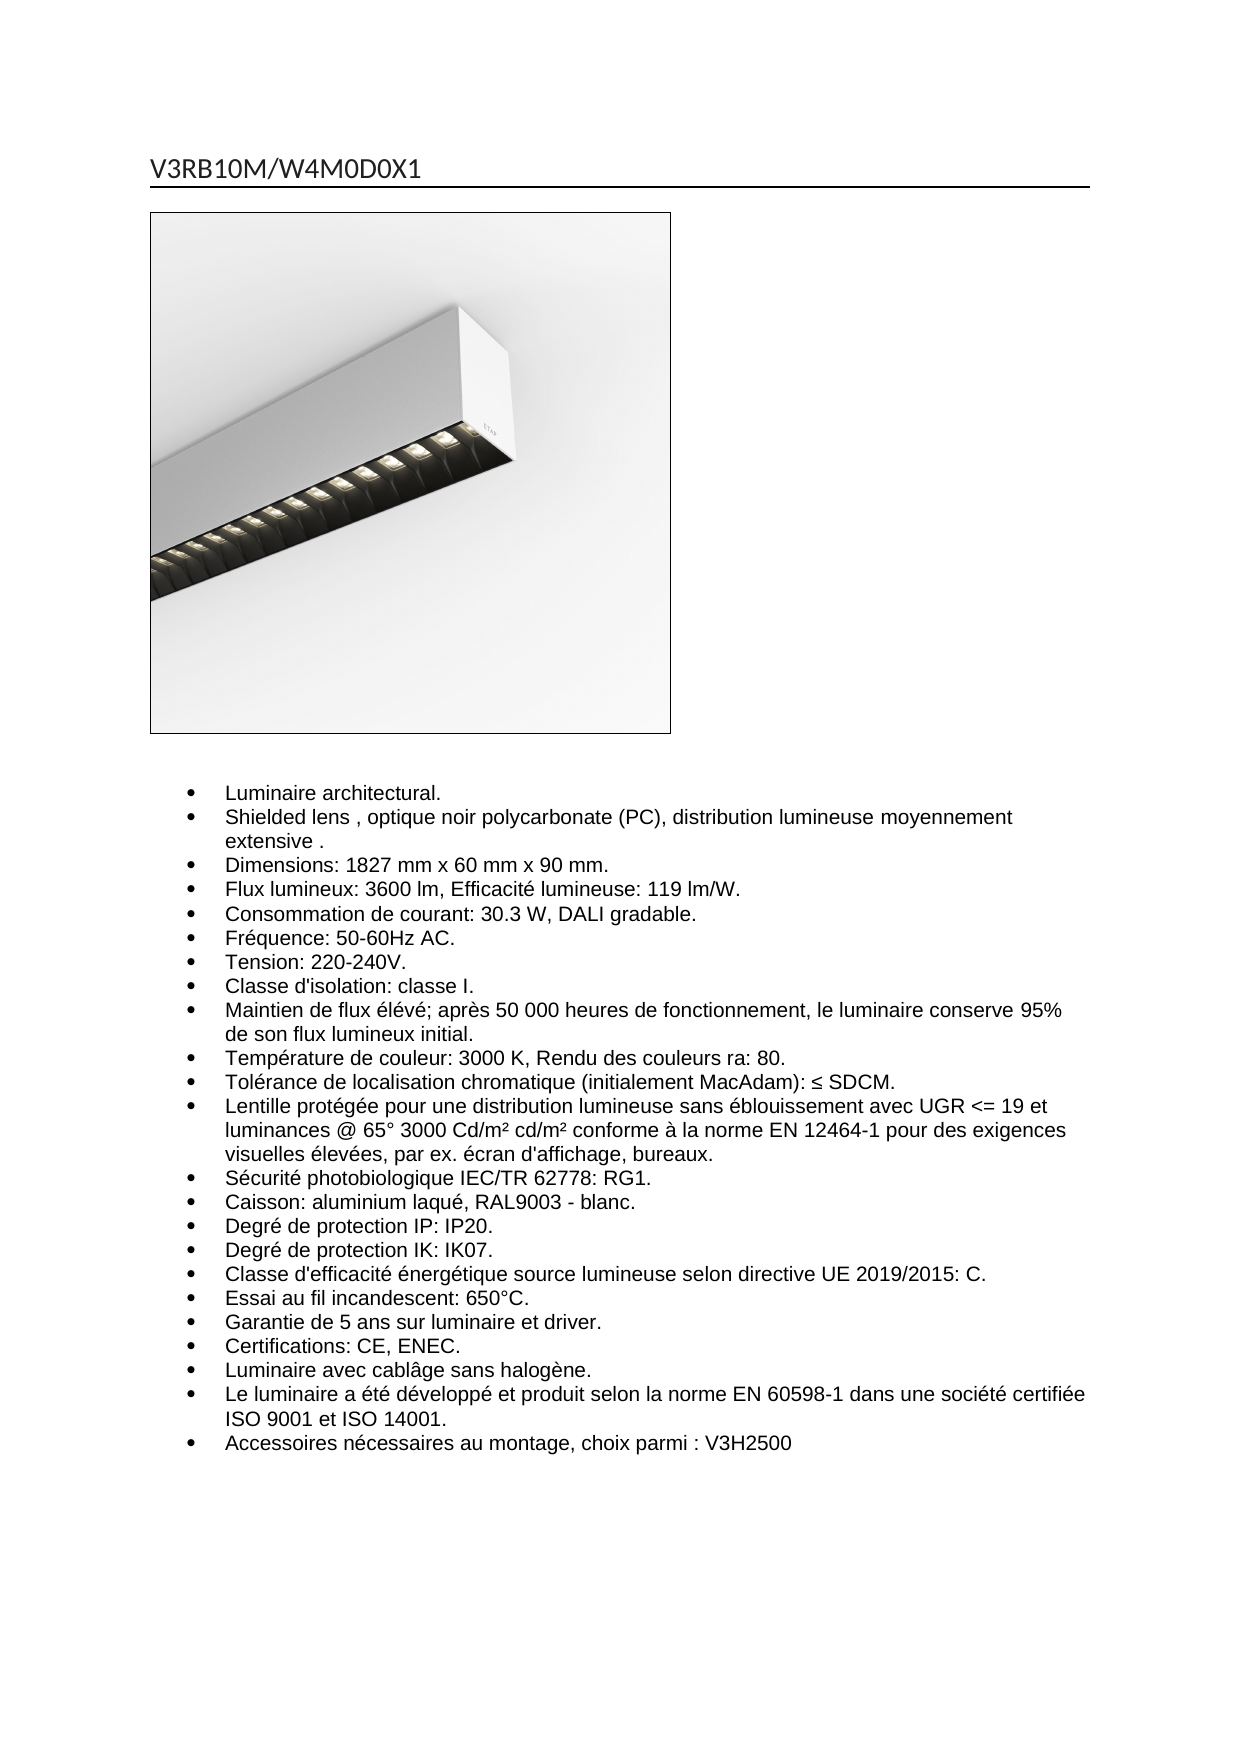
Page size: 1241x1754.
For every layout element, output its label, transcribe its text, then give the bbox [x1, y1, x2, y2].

list Certifications: CE, ENEC. [187, 1334, 1090, 1358]
list Accessoires nécessaires au montage, choix parmi : V3H2500 [187, 1430, 1090, 1454]
list Dimensions: 1827 mm x 60 mm x 90 mm. [187, 853, 1090, 877]
list Luminaire architectural. [187, 781, 1090, 805]
list Classe d'efficacité énergétique source lumineuse selon directive UE 2019/2015: C. [187, 1262, 1090, 1286]
list Lentille protégée pour une distribution lumineuse sans éblouissement avec UGR <= 19 et luminances @ 65° 3000 Cd/m² cd/m² conforme à la norme EN 12464-1 pour des exigences visuelles élevées, par ex. écran d'affichage, bureaux. [187, 1094, 1090, 1166]
list Garantie de 5 ans sur luminaire et driver. [187, 1310, 1090, 1334]
list Essai au fil incandescent: 650°C. [187, 1286, 1090, 1310]
list Maintien de flux élévé; après 50 000 heures de fonctionnement, le luminaire conserve 95% de son flux lumineux initial. [187, 998, 1090, 1046]
list Tolérance de localisation chromatique (initialement MacAdam): ≤ SDCM. [187, 1070, 1090, 1094]
list Sécurité photobiologique IEC/TR 62778: RG1. [187, 1166, 1090, 1190]
list Degré de protection IK: IK07. [187, 1238, 1090, 1262]
list Fréquence: 50-60Hz AC. [187, 925, 1090, 949]
text V3RB10M/W4M0D0X1 [150, 150, 1090, 186]
list Classe d'isolation: classe I. [187, 973, 1090, 998]
list Le luminaire a été développé et produit selon la norme EN 60598-1 dans une société certifiée ISO 9001 et ISO 14001. [187, 1382, 1090, 1430]
list Caisson: aluminium laqué, RAL9003 - blanc. [187, 1190, 1090, 1214]
list Température de couleur: 3000 K, Rendu des couleurs ra: 80. [187, 1046, 1090, 1070]
list Luminaire avec cablâge sans halogène. [187, 1358, 1090, 1382]
picture [151, 213, 670, 733]
list Degré de protection IP: IP20. [187, 1214, 1090, 1238]
list Tension: 220-240V. [187, 949, 1090, 973]
list Shielded lens , optique noir polycarbonate (PC), distribution lumineuse moyennement extensive . [187, 805, 1090, 853]
list Consommation de courant: 30.3 W, DALI gradable. [187, 901, 1090, 925]
list Flux lumineux: 3600 lm, Efficacité lumineuse: 119 lm/W. [187, 877, 1090, 901]
